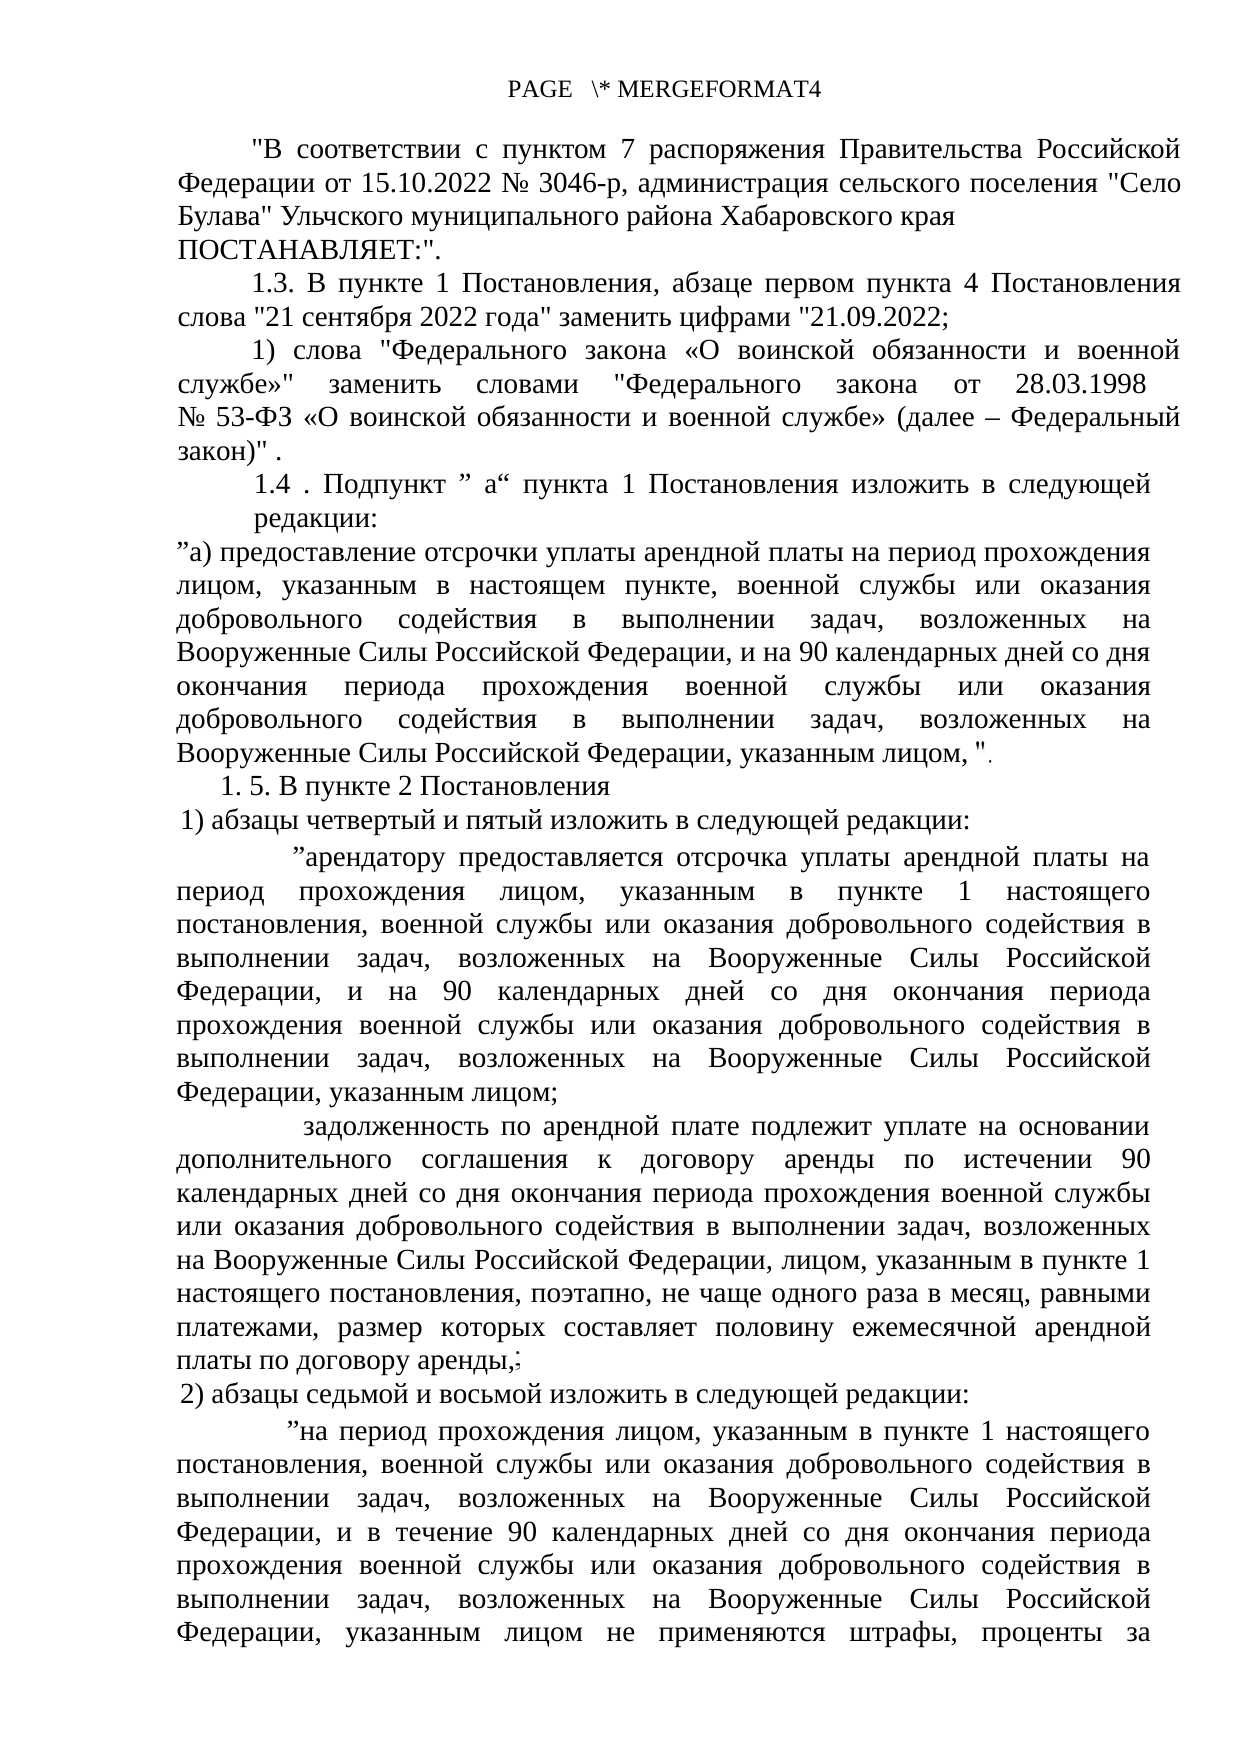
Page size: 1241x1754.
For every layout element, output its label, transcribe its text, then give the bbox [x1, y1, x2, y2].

text "В соответствии с пунктом 7 распоряжения Правительства Российской Федерации от 15.10.2022 № 3046-р, администрация сельского поселения "Село Булава" Ульчского муниципального района Хабаровского края [177, 131, 1181, 232]
picture [976, 741, 992, 763]
picture [515, 1351, 520, 1370]
text 1) слова "Федерального закона «О воинской обязанности и военной службе»" заменить словами "Федерального закона от 28.03.1998 № 53-ФЗ «О воинской обязанности и военной службе» (далее – Федеральный закон)" . [177, 332, 1181, 467]
text 1) абзацы четвертый и пятый изложить в следующей редакции: [180, 802, 1139, 836]
text 1.4 . Подпункт ” а“ пункта 1 Постановления изложить в следующей редакции: [254, 467, 1152, 534]
text ПОСТАНАВЛЯЕТ:". [177, 232, 1181, 265]
text 1. 5. В пункте 2 Постановления [176, 768, 1152, 802]
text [176, 1413, 1152, 1648]
text 2) абзацы седьмой и восьмой изложить в следующей редакции: [180, 1376, 1141, 1409]
text ”а) предоставление отсрочки уплаты арендной платы на период прохождения лицом, указанным в настоящем пункте, военной службы или оказания добровольного содействия в выполнении задач, возложенных на Вооруженные Силы Российской Федерации, и на 90 календарных дней со дня окончания периода прохождения военной службы или оказания добровольного содействия в выполнении задач, возложенных на Вооруженные Силы Российской Федерации, указанным лицом, [176, 534, 1152, 768]
text 1.3. В пункте 1 Постановления, абзаце первом пункта 4 Постановления слова "21 сентября 2022 года" заменить цифрами "21.09.2022; [177, 265, 1181, 332]
text ”арендатору предоставляется отсрочка уплаты арендной платы на период прохождения лицом, указанным в пункте 1 настоящего постановления, военной службы или оказания добровольного содействия в выполнении задач, возложенных на Вооруженные Силы Российской Федерации, и на 90 календарных дней со дня окончания периода прохождения военной службы или оказания добровольного содействия в выполнении задач, возложенных на Вооруженные Силы Российской Федерации, указанным лицом; [176, 839, 1152, 1108]
text задолженность по арендной плате подлежит уплате на основании дополнительного соглашения к договору аренды по истечении 90 календарных дней со дня окончания периода прохождения военной службы или оказания добровольного содействия в выполнении задач, возложенных на Вооруженные Силы Российской Федерации, лицом, указанным в пункте 1 настоящего постановления, поэтапно, не чаще одного раза в месяц, равными платежами, размер которых составляет половину ежемесячной арендной платы по договору аренды, [176, 1108, 1152, 1376]
